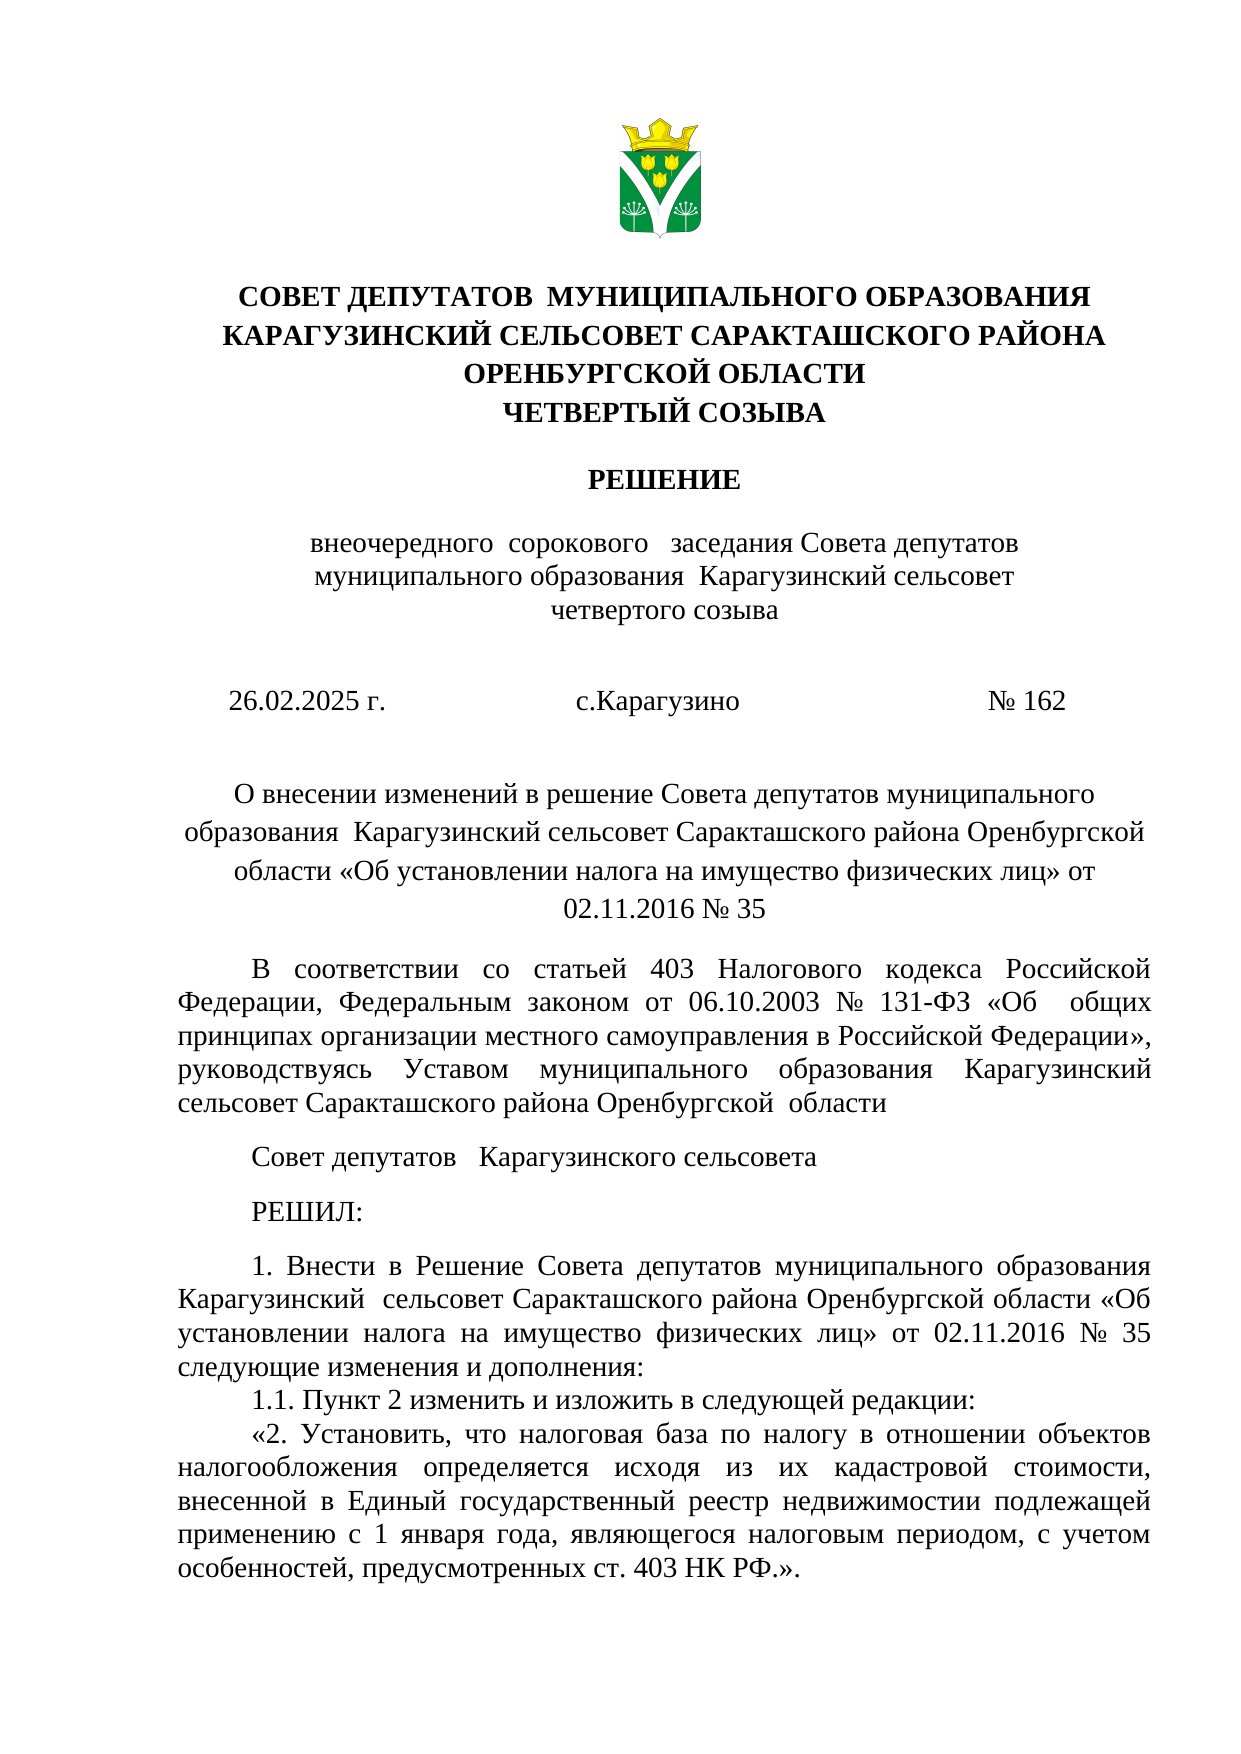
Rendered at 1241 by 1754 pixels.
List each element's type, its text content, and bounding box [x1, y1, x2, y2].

text РЕШЕНИЕ [177, 462, 1152, 496]
text 26.02.2025 г. с.Карагузино № 162 [177, 683, 1152, 716]
picture [619, 118, 701, 239]
text муниципального образования Карагузинский сельсовет [177, 558, 1152, 592]
text О внесении изменений в решение Совета депутатов муниципального образования Карагузинский сельсовет Саракташского района Оренбургской области «Об установлении налога на имущество физических лиц» от 02.11.2016 № 35 [177, 776, 1152, 925]
text 1. Внести в Решение Совета депутатов муниципального образования Карагузинский сельсовет Саракташского района Оренбургской области «Об установлении налога на имущество физических лиц» от 02.11.2016 № 35 следующие изменения и дополнения: [177, 1248, 1152, 1382]
text четвертого созыва [177, 592, 1152, 625]
text Совет депутатов Карагузинского сельсовета [177, 1139, 1152, 1173]
text ЧЕТВЕРТЫЙ СОЗЫВА [177, 395, 1152, 429]
text В соответствии со статьей 403 Налогового кодекса Российской Федерации, Федеральным законом от 06.10.2003 № 131-ФЗ «Об общих принципах организации местного самоуправления в Российской Федерации», руководствуясь Уставом муниципального образования Карагузинский сельсовет Саракташского района Оренбургской области [177, 951, 1152, 1118]
text 1.1. Пункт 2 изменить и изложить в следующей редакции: [177, 1382, 1152, 1416]
text ОРЕНБУРГСКОЙ ОБЛАСТИ [177, 357, 1152, 390]
text РЕШИЛ: [177, 1194, 1152, 1227]
text «2. Установить, что налоговая база по налогу в отношении объектов налогообложения определяется исходя из их кадастровой стоимости, внесенной в Единый государственный реестр недвижимостии подлежащей применению с 1 января года, являющегося налоговым периодом, с учетом особенностей, предусмотренных ст. 403 НК РФ.». [177, 1416, 1152, 1583]
text внеочередного сорокового заседания Совета депутатов [177, 525, 1152, 558]
text СОВЕТ ДЕПУТАТОВ МУНИЦИПАЛЬНОГО ОБРАЗОВАНИЯ КАРАГУЗИНСКИЙ СЕЛЬСОВЕТ САРАКТАШСКОГО РАЙОНА [177, 279, 1152, 352]
